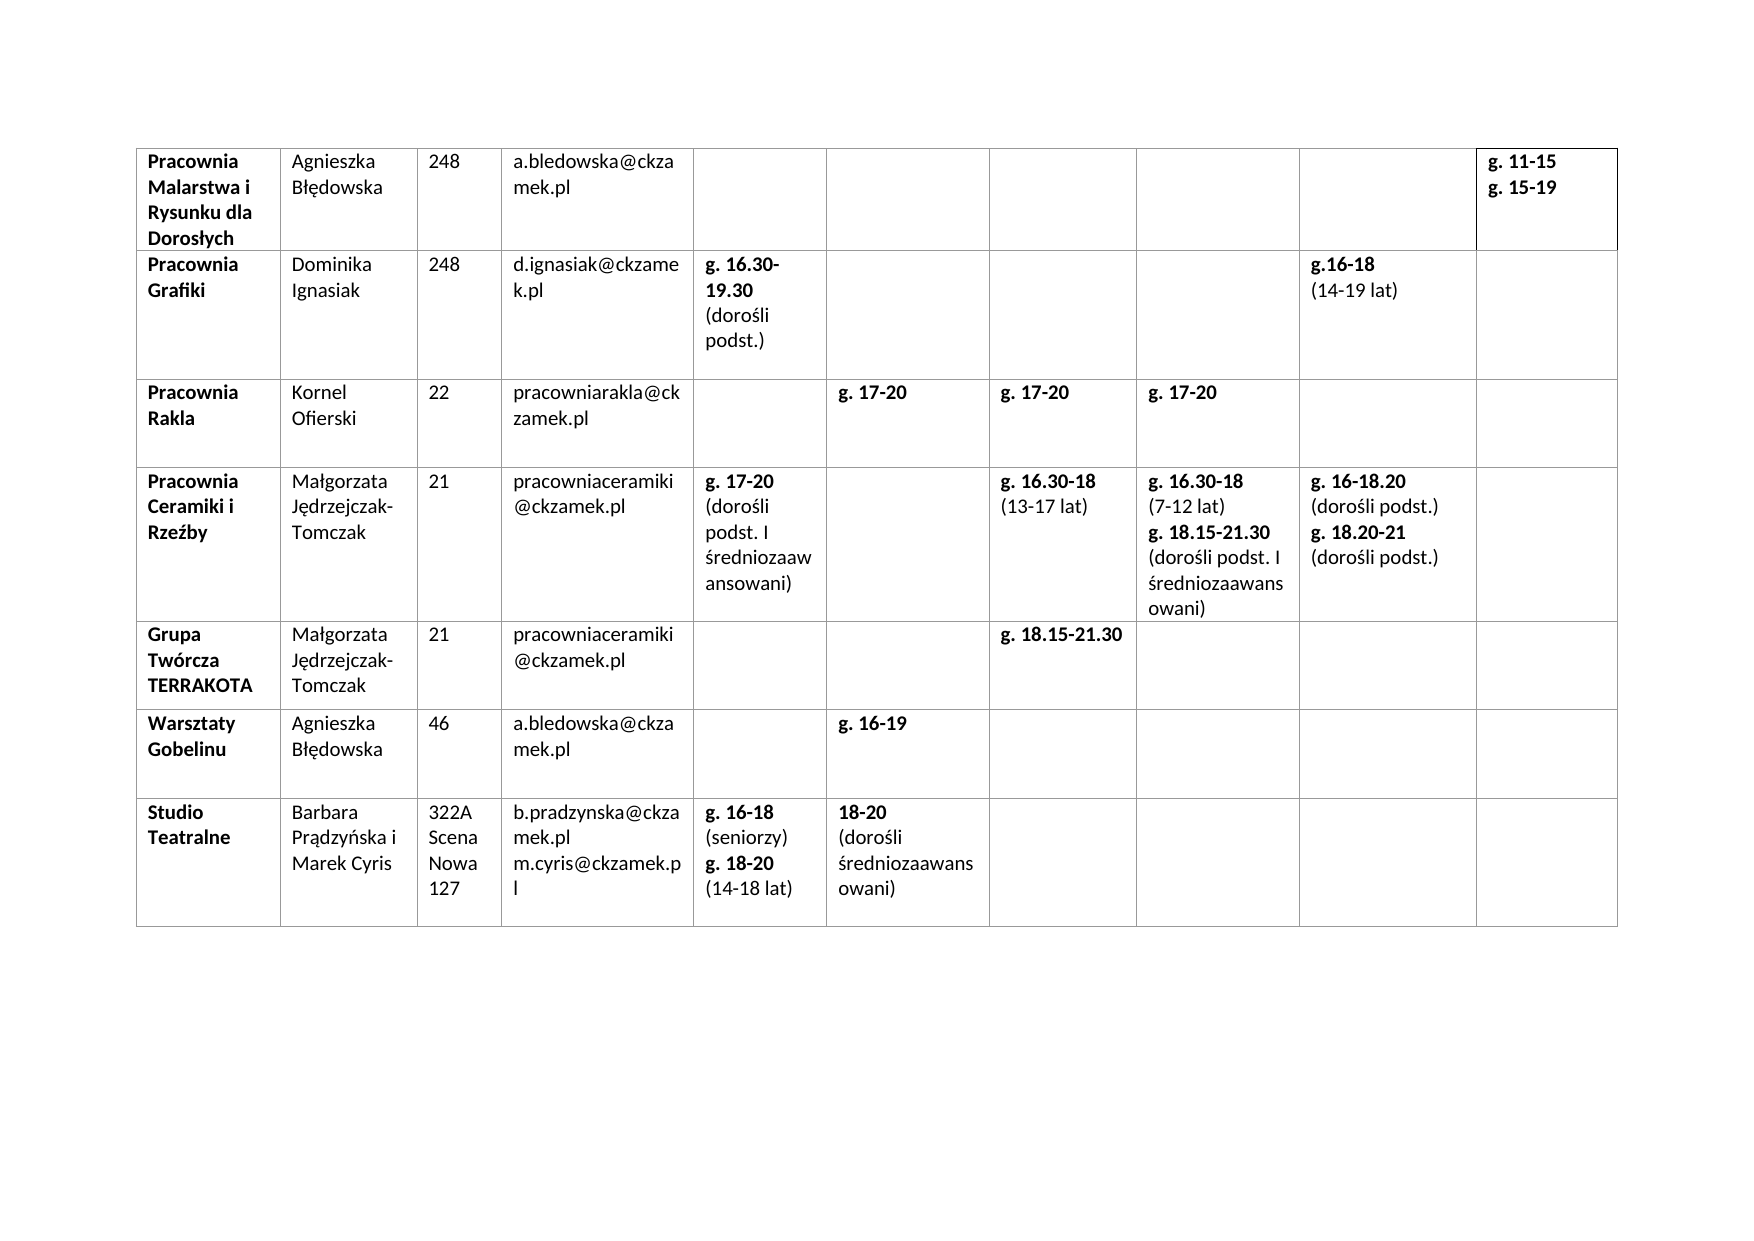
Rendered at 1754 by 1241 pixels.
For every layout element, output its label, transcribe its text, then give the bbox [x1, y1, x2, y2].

table_cell [1137, 710, 1299, 798]
table_cell Agnieszka Błędowska [281, 149, 417, 250]
table_cell [1300, 622, 1476, 709]
table_cell g. 16-18 (seniorzy) g. 18-20 (14-18 lat) [694, 799, 826, 926]
table_cell [694, 710, 826, 798]
table_cell [694, 149, 826, 250]
table_cell Kornel Ofierski [281, 380, 417, 467]
table_cell [827, 622, 989, 709]
table_cell g. 17-20 (dorośli podst. I średniozaawansowani) [694, 468, 826, 621]
table_cell g.16-18 (14-19 lat) [1300, 251, 1476, 378]
table_cell [990, 149, 1136, 250]
table_cell [1300, 380, 1476, 467]
table_cell [1477, 799, 1617, 926]
table_cell b.pradzynska@ckzamek.pl m.cyris@ckzamek.pl [502, 799, 693, 926]
table_cell g. 17-20 [990, 380, 1136, 467]
table_cell pracowniaceramiki@ckzamek.pl [502, 468, 693, 621]
table_cell [990, 251, 1136, 378]
table_cell Małgorzata Jędrzejczak-Tomczak [281, 622, 417, 709]
table_cell [1300, 710, 1476, 798]
table_cell pracowniaceramiki@ckzamek.pl [502, 622, 693, 709]
table_cell 21 [418, 622, 501, 709]
table_cell [1477, 710, 1617, 798]
table_cell g. 18.15-21.30 [990, 622, 1136, 709]
table_cell 248 [418, 149, 501, 250]
table_cell g. 16.30-19.30 (dorośli podst.) [694, 251, 826, 378]
table_cell Warsztaty Gobelinu [137, 710, 280, 798]
table_cell [1477, 468, 1617, 621]
table_cell 18-20 (dorośli średniozaawansowani) [827, 799, 989, 926]
table_cell Małgorzata Jędrzejczak- Tomczak [281, 468, 417, 621]
table_cell [694, 622, 826, 709]
table_cell [827, 251, 989, 378]
table_cell Dominika Ignasiak [281, 251, 417, 378]
table_cell a.bledowska@ckzamek.pl [502, 149, 693, 250]
table_cell [1137, 251, 1299, 378]
table_cell g. 11-15 g. 15-19 [1477, 149, 1617, 250]
table_cell Pracownia Ceramiki i Rzeźby [137, 468, 280, 621]
table_cell [1137, 799, 1299, 926]
table_cell [1137, 149, 1299, 250]
table_cell [990, 710, 1136, 798]
table_cell g. 16.30-18 (13-17 lat) [990, 468, 1136, 621]
table_cell Barbara Prądzyńska i Marek Cyris [281, 799, 417, 926]
table_cell g. 16.30-18 (7-12 lat) g. 18.15-21.30 (dorośli podst. I średniozaawansowani) [1137, 468, 1299, 621]
table_cell 21 [418, 468, 501, 621]
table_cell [137, 149, 280, 250]
table_cell g. 17-20 [827, 380, 989, 467]
table_cell [1300, 799, 1476, 926]
table_cell [1477, 251, 1617, 378]
table_cell 248 [418, 251, 501, 378]
table_cell [694, 380, 826, 467]
table_cell [1137, 622, 1299, 709]
table_cell Agnieszka Błędowska [281, 710, 417, 798]
table_cell [1477, 380, 1617, 467]
table_cell g. 16-19 [827, 710, 989, 798]
table_cell d.ignasiak@ckzamek.pl [502, 251, 693, 378]
table_cell Studio Teatralne [137, 799, 280, 926]
table_cell a.bledowska@ckzamek.pl [502, 710, 693, 798]
table_cell Grupa Twórcza TERRAKOTA [137, 622, 280, 709]
table_cell 46 [418, 710, 501, 798]
table_cell [827, 149, 989, 250]
table_cell Pracownia Grafiki [137, 251, 280, 378]
table_cell [1477, 622, 1617, 709]
table_cell 322A Scena Nowa 127 [418, 799, 501, 926]
table_cell [827, 468, 989, 621]
table_cell [1300, 149, 1476, 250]
table_cell pracowniarakla@ckzamek.pl [502, 380, 693, 467]
table_cell g. 17-20 [1137, 380, 1299, 467]
table_cell 22 [418, 380, 501, 467]
table_cell g. 16-18.20 (dorośli podst.) g. 18.20-21 (dorośli podst.) [1300, 468, 1476, 621]
table_cell [990, 799, 1136, 926]
table_cell Pracownia Rakla [137, 380, 280, 467]
